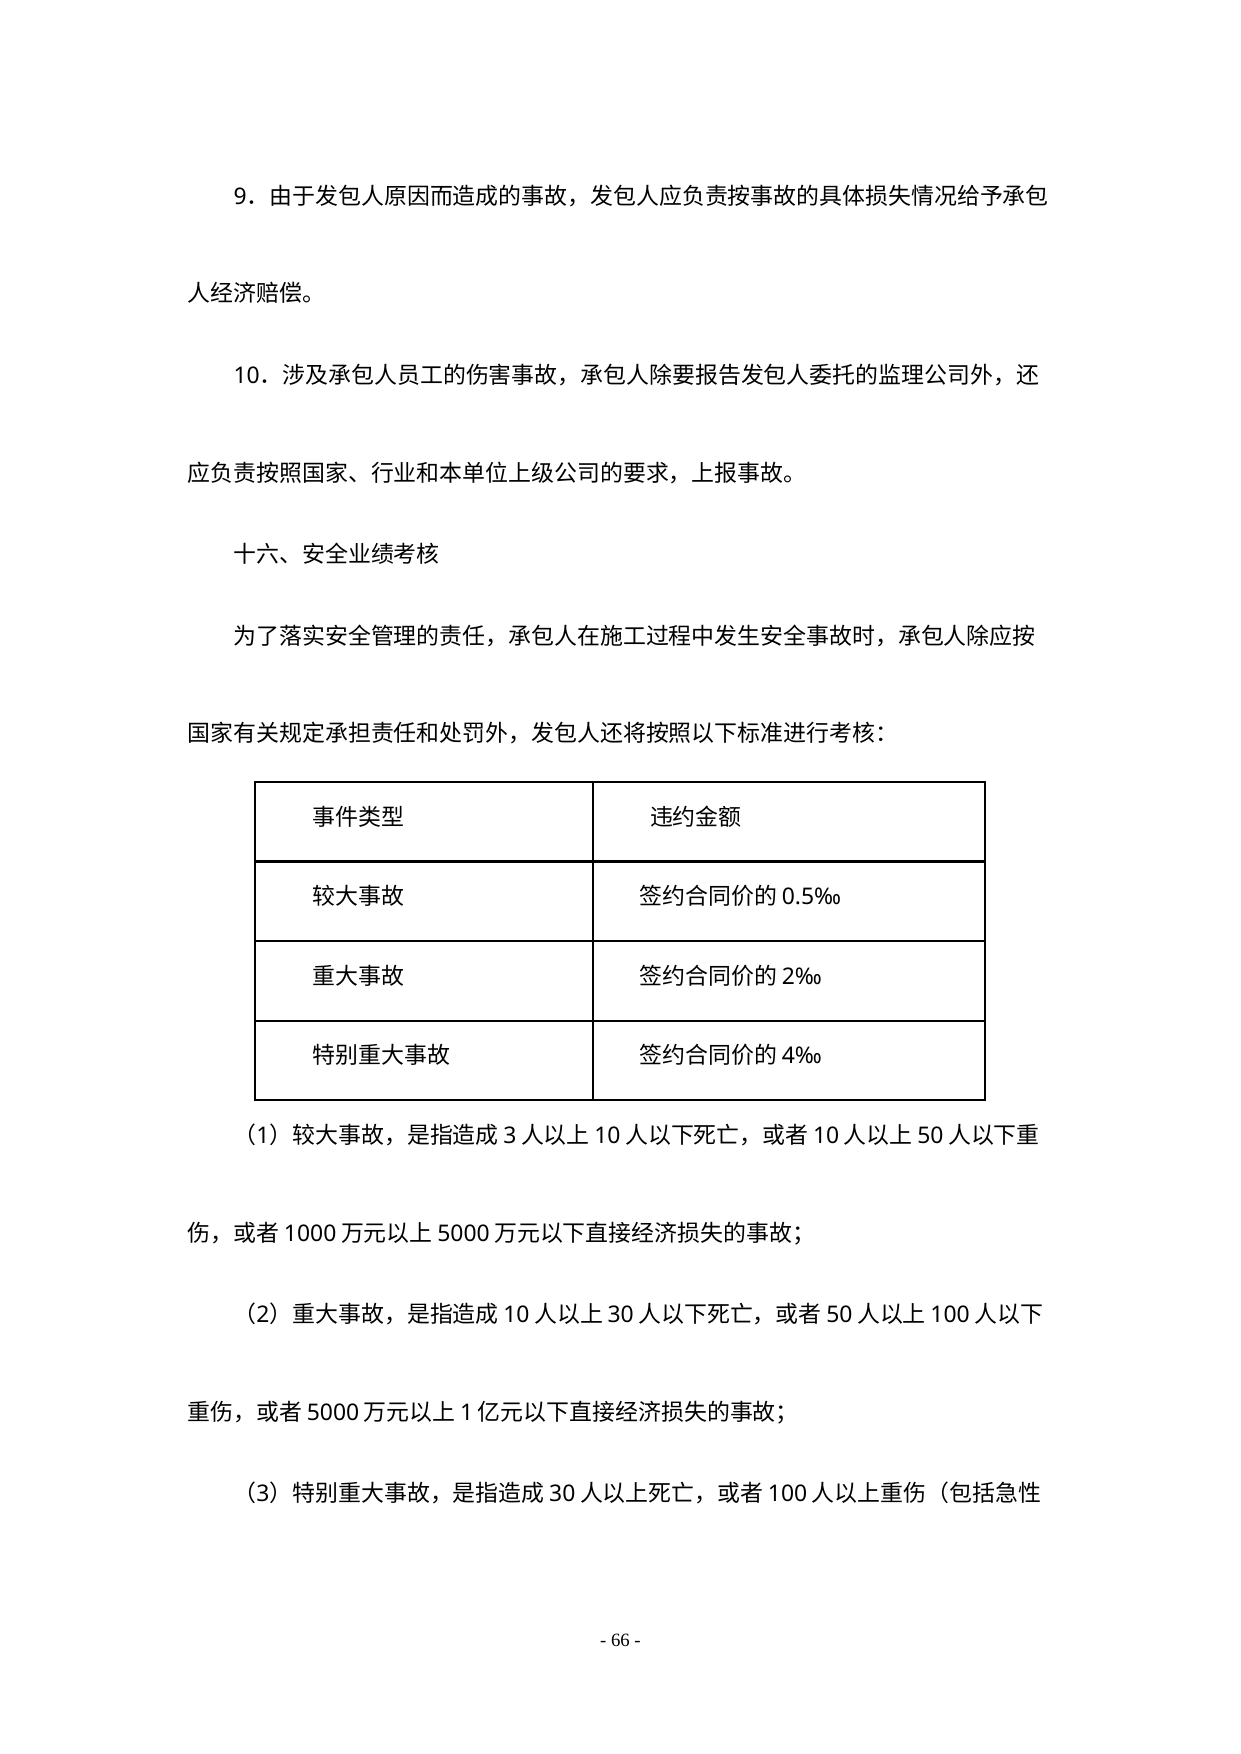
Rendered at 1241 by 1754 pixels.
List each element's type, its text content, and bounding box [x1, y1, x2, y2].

table_header 违约金额 [594, 783, 984, 860]
text 9．由于发包人原因而造成的事故，发包人应负责按事故的具体损失情况给予承包人经济赔偿。 [187, 162, 1053, 324]
text （2）重大事故，是指造成10人以上30人以下死亡，或者50人以上100人以下重伤，或者5000万元以上1亿元以下直接经济损失的事故； [187, 1280, 1053, 1443]
text 10．涉及承包人员工的伤害事故，承包人除要报告发包人委托的监理公司外，还应负责按照国家、行业和本单位上级公司的要求，上报事故。 [187, 341, 1053, 503]
table_header 事件类型 [256, 783, 592, 860]
text （1）较大事故，是指造成3人以上10人以下死亡，或者10人以上50人以下重伤，或者1000万元以上5000万元以下直接经济损失的事故； [187, 1101, 1053, 1264]
table_cell 重大事故 [256, 942, 592, 1019]
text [187, 1459, 1053, 1524]
table_cell 签约合同价的0.5‰ [594, 863, 984, 940]
table_cell 签约合同价的2‰ [594, 942, 984, 1019]
text 为了落实安全管理的责任，承包人在施工过程中发生安全事故时，承包人除应按国家有关规定承担责任和处罚外，发包人还将按照以下标准进行考核： [187, 602, 1053, 764]
table_cell 签约合同价的4‰ [594, 1022, 984, 1099]
text 十六、安全业绩考核 [187, 520, 1053, 585]
table_cell 较大事故 [256, 863, 592, 940]
table_cell 特别重大事故 [256, 1022, 592, 1099]
